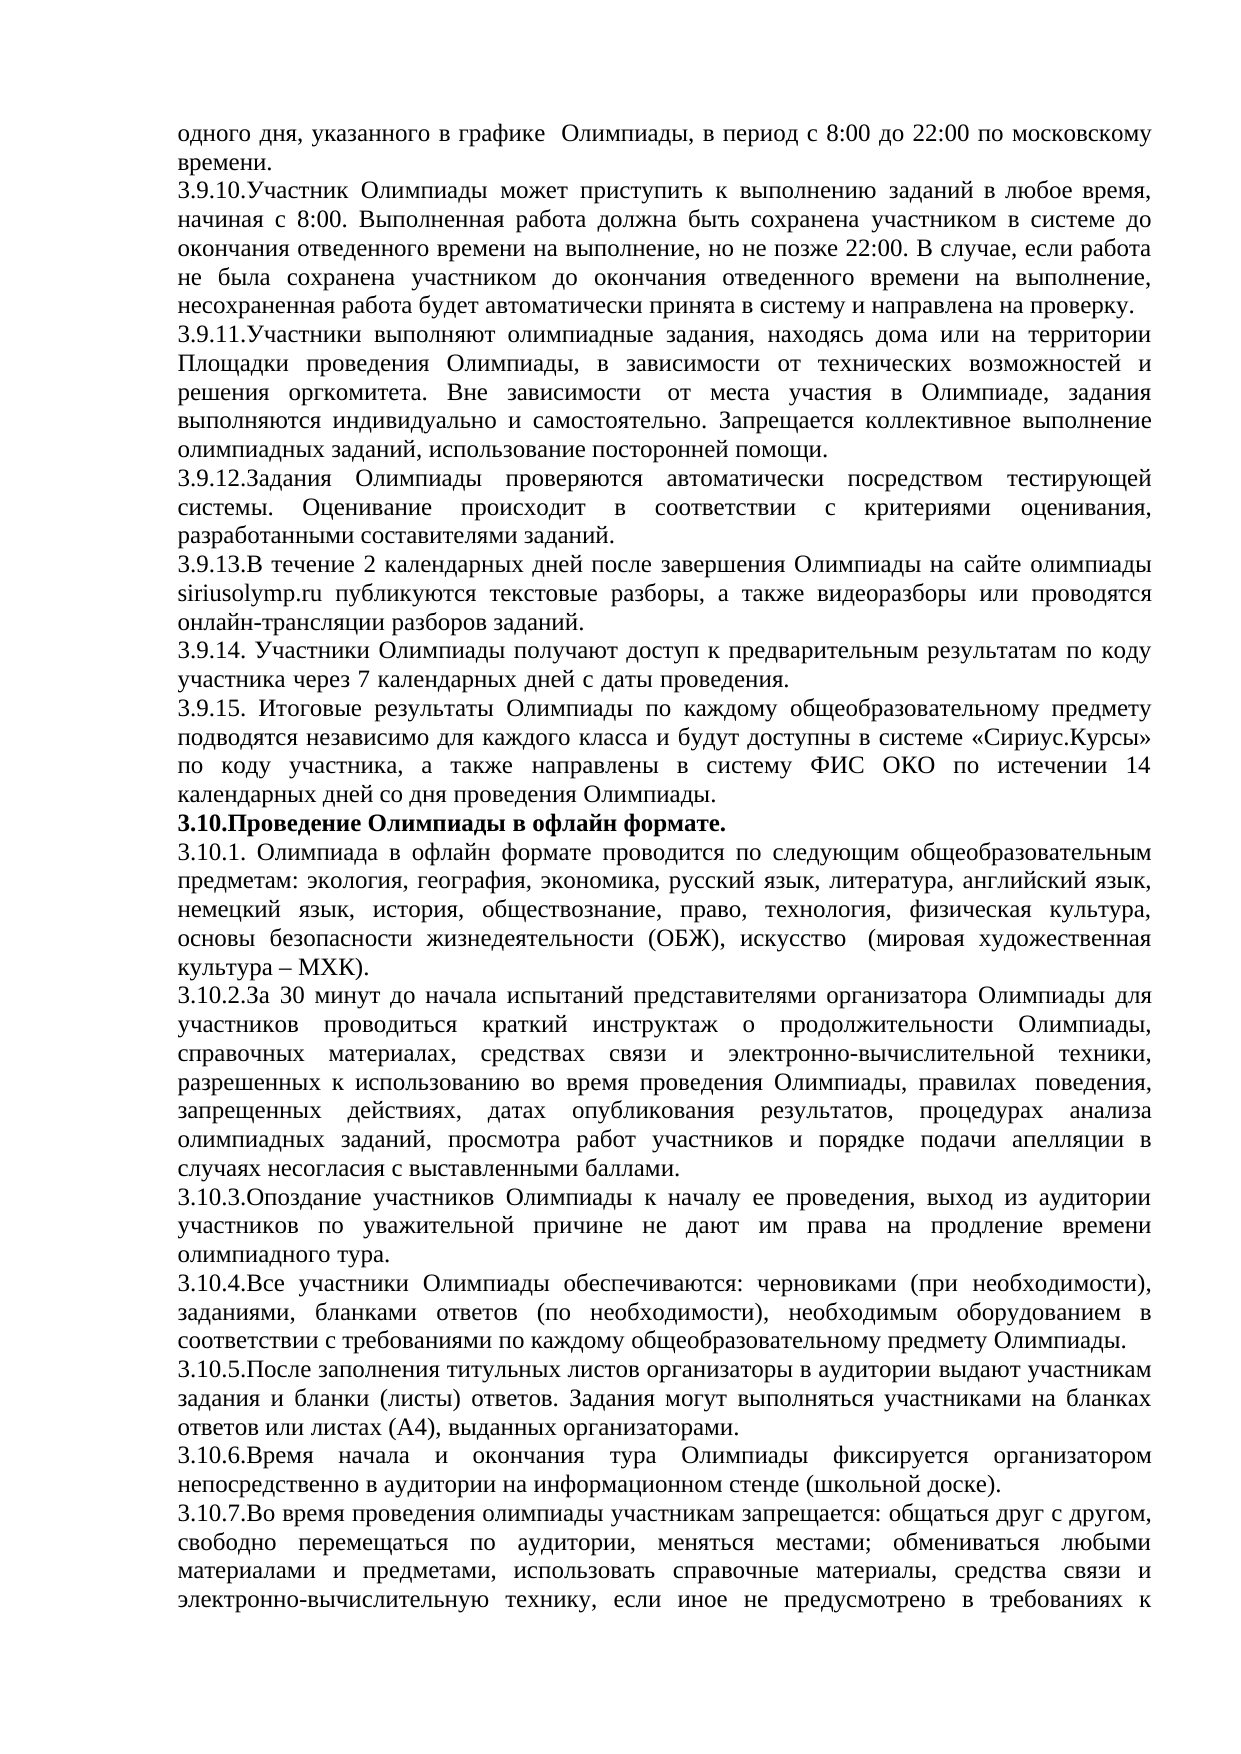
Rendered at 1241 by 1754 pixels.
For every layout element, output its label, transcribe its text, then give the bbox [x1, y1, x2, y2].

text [177, 118, 1152, 176]
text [177, 1498, 1152, 1613]
text 3.9.14. Участники Олимпиады получают доступ к предварительным результатам по коду участника через 7 календарных дней с даты проведения. [177, 636, 1152, 693]
text 3.10.2.За 30 минут до начала испытаний представителями организатора Олимпиады для участников проводиться краткий инструктаж о продолжительности Олимпиады, справочных материалах, средствах связи и электронно-вычислительной техники, разрешенных к использованию во время проведения Олимпиады, правилах поведения, запрещенных действиях, датах опубликования результатов, процедурах анализа олимпиадных заданий, просмотра работ участников и порядке подачи апелляции в случаях несогласия с выставленными баллами. [177, 981, 1152, 1182]
text 3.9.11.Участники выполняют олимпиадные задания, находясь дома или на территории Площадки проведения Олимпиады, в зависимости от технических возможностей и решения оргкомитета. Вне зависимости от места участия в Олимпиаде, задания выполняются индивидуально и самостоятельно. Запрещается коллективное выполнение олимпиадных заданий, использование посторонней помощи. [177, 319, 1152, 463]
text 3.10.5.После заполнения титульных листов организаторы в аудитории выдают участникам задания и бланки (листы) ответов. Задания могут выполняться участниками на бланках ответов или листах (А4), выданных организаторами. [177, 1354, 1152, 1441]
text 3.9.15. Итоговые результаты Олимпиады по каждому общеобразовательному предмету подводятся независимо для каждого класса и будут доступны в системе «Сириус.Курсы» по коду участника, а также направлены в систему ФИС ОКО по истечении 14 календарных дней со дня проведения Олимпиады. [177, 693, 1152, 808]
text 3.10.6.Время начала и окончания тура Олимпиады фиксируется организатором непосредственно в аудитории на информационном стенде (школьной доске). [177, 1441, 1152, 1498]
text 3.9.12.Задания Олимпиады проверяются автоматически посредством тестирующей системы. Оценивание происходит в соответствии с критериями оценивания, разработанными составителями заданий. [177, 463, 1152, 549]
text 3.10.Проведение Олимпиады в офлайн формате. [177, 808, 1152, 837]
text 3.9.10.Участник Олимпиады может приступить к выполнению заданий в любое время, начиная с 8:00. Выполненная работа должна быть сохранена участником в системе до окончания отведенного времени на выполнение, но не позже 22:00. В случае, если работа не была сохранена участником до окончания отведенного времени на выполнение, несохраненная работа будет автоматически принята в систему и направлена на проверку. [177, 176, 1152, 319]
text 3.10.3.Опоздание участников Олимпиады к началу ее проведения, выход из аудитории участников по уважительной причине не дают им права на продление времени олимпиадного тура. [177, 1182, 1152, 1268]
text 3.9.13.В течение 2 календарных дней после завершения Олимпиады на сайте олимпиады siriusolymp.ru публикуются текстовые разборы, а также видеоразборы или проводятся онлайн-трансляции разборов заданий. [177, 549, 1152, 636]
text 3.10.1. Олимпиада в офлайн формате проводится по следующим общеобразовательным предметам: экология, география, экономика, русский язык, литература, английский язык, немецкий язык, история, обществознание, право, технология, физическая культура, основы безопасности жизнедеятельности (ОБЖ), искусство (мировая художественная культура – МХК). [177, 837, 1152, 981]
text 3.10.4.Все участники Олимпиады обеспечиваются: черновиками (при необходимости), заданиями, бланками ответов (по необходимости), необходимым оборудованием в соответствии с требованиями по каждому общеобразовательному предмету Олимпиады. [177, 1268, 1152, 1354]
